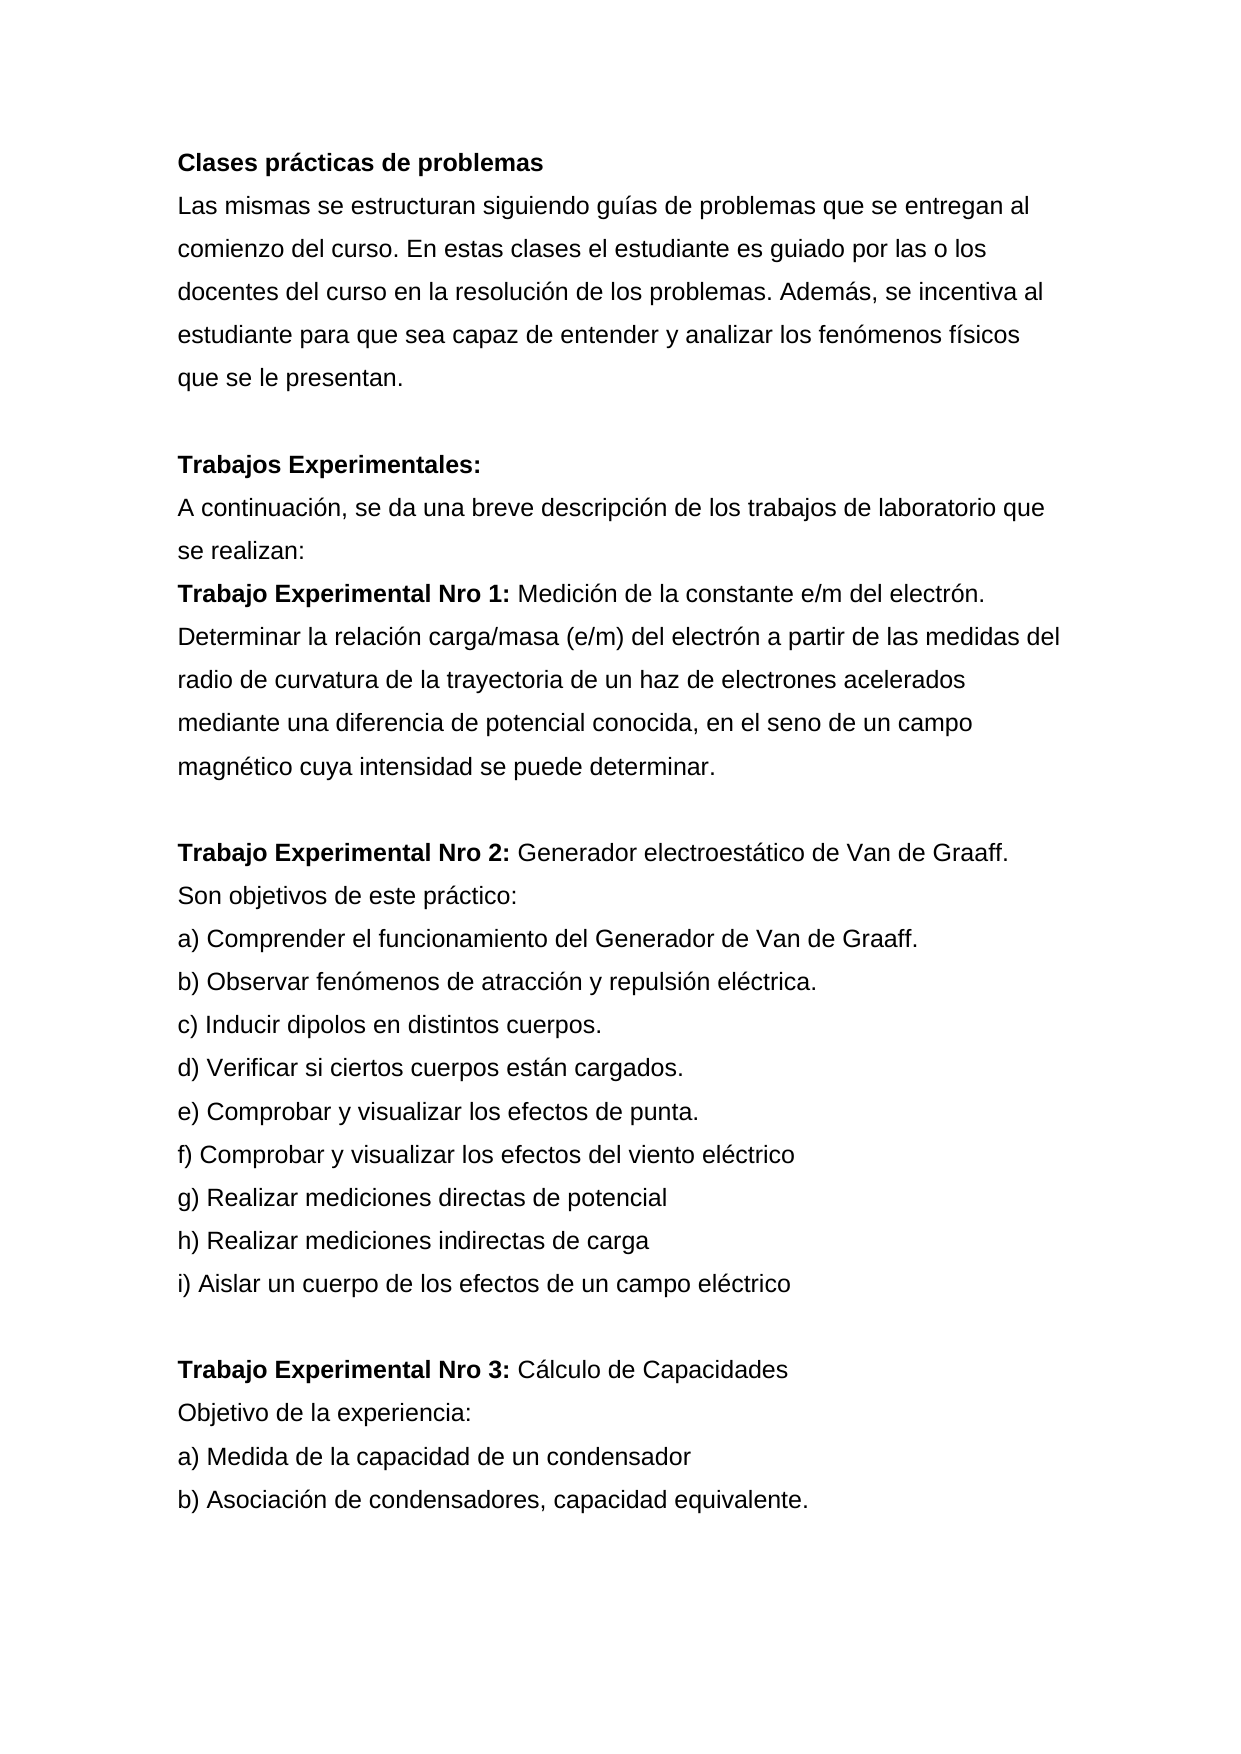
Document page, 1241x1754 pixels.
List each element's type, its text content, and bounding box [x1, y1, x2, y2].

text g) Realizar mediciones directas de potencial [177, 1183, 1063, 1211]
text h) Realizar mediciones indirectas de carga [177, 1226, 1063, 1254]
text Determinar la relación carga/masa (e/m) del electrón a partir de las medidas del radio de curvatura de la trayectoria de un haz de electrones acelerados mediante una diferencia de potencial conocida, en el seno de un campo magnético cuya intensidad se puede determinar. [177, 622, 1063, 780]
text b) Asociación de condensadores, capacidad equivalente. [177, 1484, 1063, 1513]
text c) Inducir dipolos en distintos cuerpos. [177, 1010, 1063, 1039]
text Las mismas se estructuran siguiendo guías de problemas que se entregan al comienzo del curso. En estas clases el estudiante es guiado por las o los docentes del curso en la resolución de los problemas. Además, se incentiva al estudiante para que sea capaz de entender y analizar los fenómenos físicos que se le presentan. [177, 191, 1063, 392]
text Son objetivos de este práctico: [177, 881, 1063, 909]
text b) Observar fenómenos de atracción y repulsión eléctrica. [177, 967, 1063, 996]
text f) Comprobar y visualizar los efectos del viento eléctrico [177, 1139, 1063, 1168]
text Trabajo Experimental Nro 3: Cálculo de Capacidades [177, 1355, 1063, 1384]
text Trabajo Experimental Nro 1: Medición de la constante e/m del electrón. [177, 579, 1063, 608]
text e) Comprobar y visualizar los efectos de punta. [177, 1096, 1063, 1125]
text a) Comprender el funcionamiento del Generador de Van de Graaff. [177, 924, 1063, 953]
subtitle Trabajos Experimentales: [177, 449, 1063, 478]
text i) Aislar un cuerpo de los efectos de un campo eléctrico [177, 1269, 1063, 1298]
text a) Medida de la capacidad de un condensador [177, 1441, 1063, 1470]
text d) Verificar si ciertos cuerpos están cargados. [177, 1053, 1063, 1082]
text Objetivo de la experiencia: [177, 1398, 1063, 1427]
text A continuación, se da una breve descripción de los trabajos de laboratorio que se realizan: [177, 493, 1063, 564]
text Trabajo Experimental Nro 2: Generador electroestático de Van de Graaff. [177, 838, 1063, 866]
subtitle Clases prácticas de problemas [177, 148, 1063, 176]
